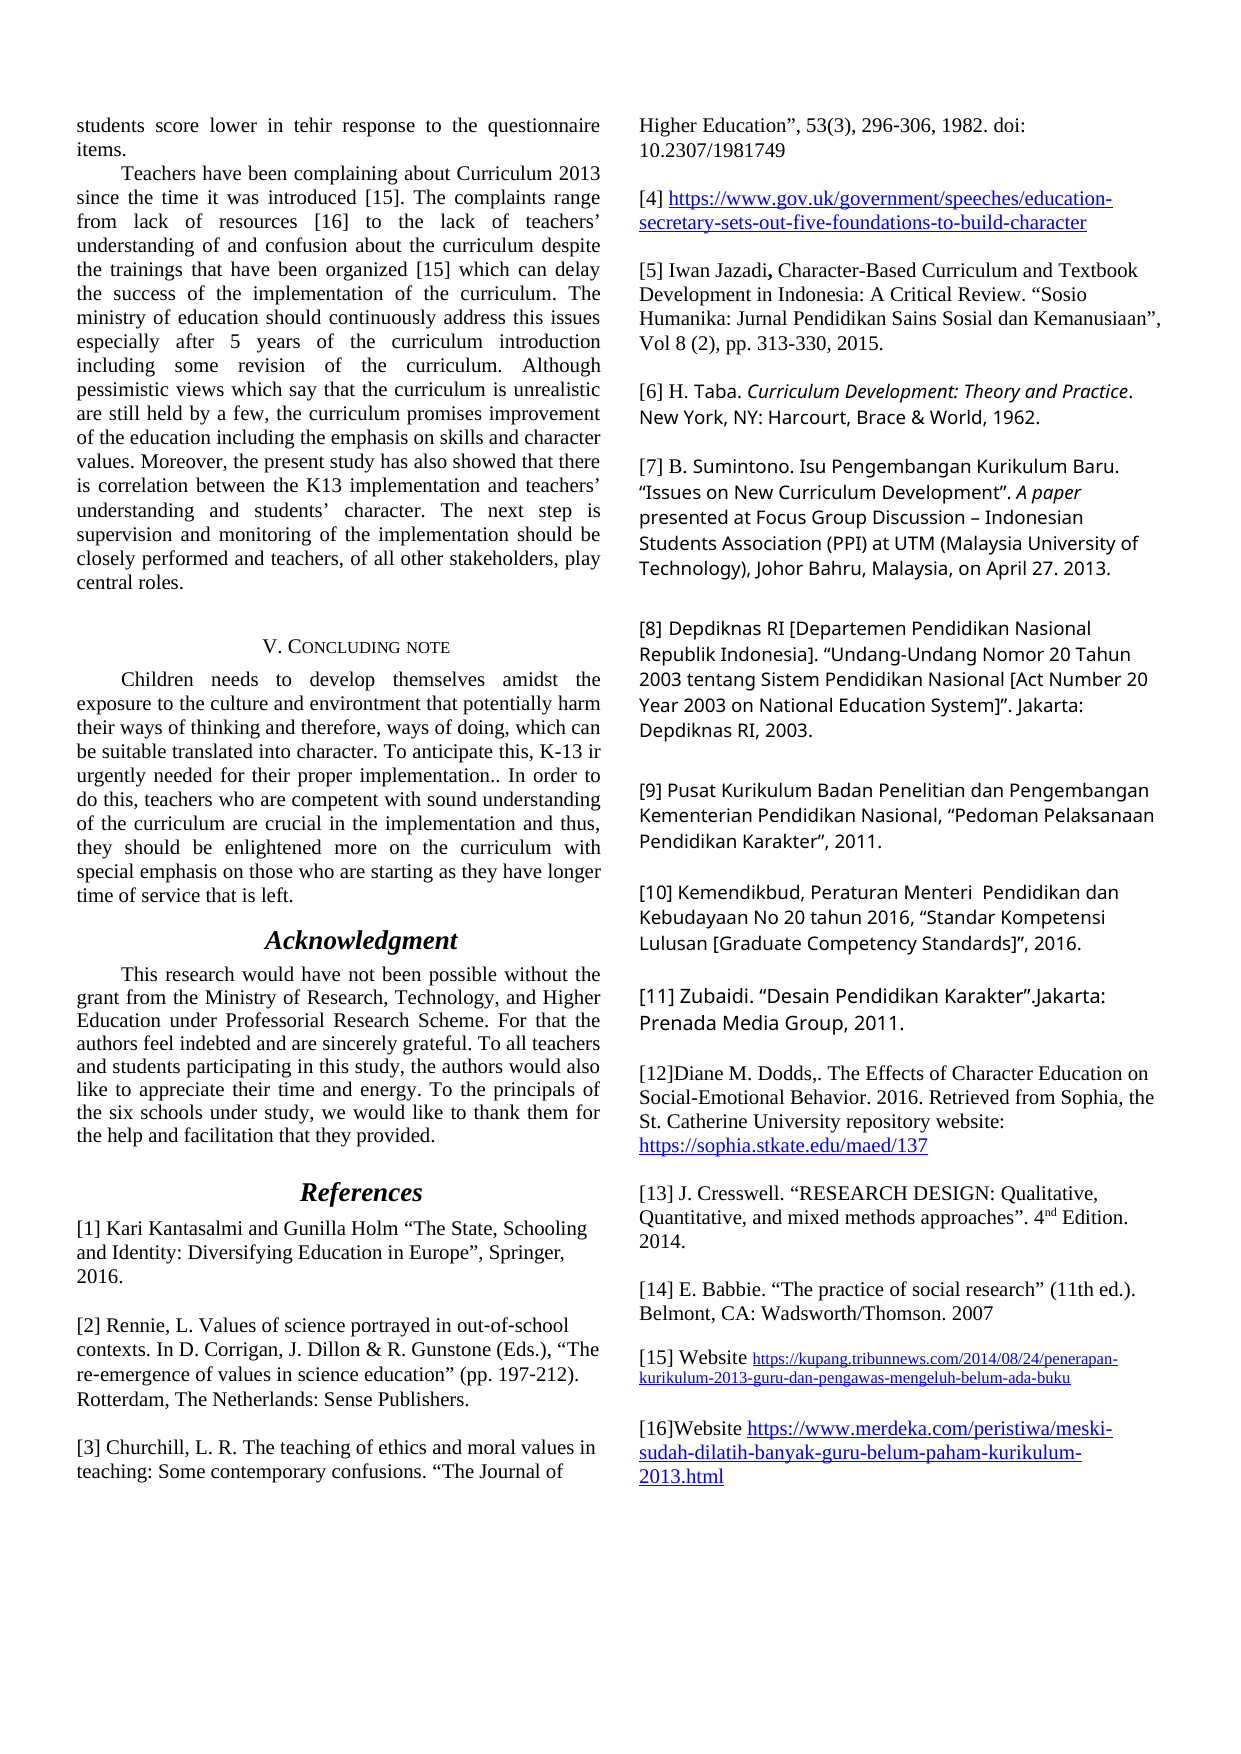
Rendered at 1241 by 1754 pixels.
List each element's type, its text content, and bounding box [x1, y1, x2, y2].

subtitle References [76, 1176, 601, 1207]
text [5] Iwan Jazadi, Character-Based Curriculum and Textbook Development in Indonesia: A Critical Review. “Sosio Humanika: Jurnal Pendidikan Sains Sosial dan Kemanusiaan”, Vol 8 (2), pp. 313-330, 2015. [639, 258, 1164, 354]
text [3] Churchill, L. R. The teaching of ethics and moral values in teaching: Some contemporary confusions. “The Journal of Higher Education”, 53(3), 296‐306, 1982. doi: 10.2307/1981749 [76, 1435, 601, 1483]
list [15] Website https://kupang.tribunnews.com/2014/08/24/penerapan-kurikulum-2013-guru-dan-pengawas-mengeluh-belum-ada-buku [639, 1349, 1164, 1387]
subtitle Acknowledgment [76, 924, 601, 955]
text [9] Pusat Kurikulum Badan Penelitian dan Pengembangan Kementerian Pendidikan Nasional, “Pedoman Pelaksanaan Pendidikan Karakter”, 2011. [639, 777, 1164, 853]
text [16]Website https://www.merdeka.com/peristiwa/meski-sudah-dilatih-banyak-guru-belum-paham-kurikulum-2013.html [639, 1416, 1164, 1488]
text [2] Rennie, L. Values of science portrayed in out‐of‐school contexts. In D. Corrigan, J. Dillon & R. Gunstone (Eds.), “The re‐emergence of values in science education” (pp. 197‐212). Rotterdam, The Netherlands: Sense Publishers. [76, 1312, 601, 1411]
text [14] E. Babbie. “The practice of social research” (11th ed.). Belmont, CA: Wadsworth/Thomson. 2007 [639, 1277, 1164, 1325]
subtitle Concluding note [76, 634, 601, 658]
text [13] J. Cresswell. “RESEARCH DESIGN: Qualitative, Quantitative, and mixed methods approaches”. 4nd Edition. 2014. [639, 1181, 1164, 1253]
text [11] Zubaidi. “Desain Pendidikan Karakter”.Jakarta: Prenada Media Group, 2011. [639, 983, 1164, 1037]
text [1] Kari Kantasalmi and Gunilla Holm “The State, Schooling and Identity: Diversifying Education in Europe”, Springer, 2016. [76, 1216, 601, 1288]
text [3] Churchill, L. R. The teaching of ethics and moral values in teaching: Some contemporary confusions. “The Journal of Higher Education”, 53(3), 296‐306, 1982. doi: 10.2307/1981749 [639, 112, 1164, 162]
text [7] B. Sumintono. Isu Pengembangan Kurikulum Baru. “Issues on New Curriculum Development”. A paper presented at Focus Group Discussion – Indonesian Students Association (PPI) at UTM (Malaysia University of Technology), Johor Bahru, Malaysia, on April 27. 2013. [639, 454, 1164, 581]
text [12]Diane M. Dodds,. The Effects of Character Education on Social-Emotional Behavior. 2016. Retrieved from Sophia, the St. Catherine University repository website: https://sophia.stkate.edu/maed/137 [639, 1061, 1164, 1157]
text Children needs to develop themselves amidst the exposure to the culture and environtment that potentially harm their ways of thinking and therefore, ways of doing, which can be suitable translated into character. To anticipate this, K-13 ir urgently needed for their proper implementation.. In order to do this, teachers who are competent with sound understanding of the curriculum are crucial in the implementation and thus, they should be enlightened more on the curriculum with special emphasis on those who are starting as they have longer time of service that is left. [76, 667, 601, 907]
text Teachers have been complaining about Curriculum 2013 since the time it was introduced [15]. The complaints range from lack of resources [16] to the lack of teachers’ understanding of and confusion about the curriculum despite the trainings that have been organized [15] which can delay the success of the implementation of the curriculum. The ministry of education should continuously address this issues especially after 5 years of the curriculum introduction including some revision of the curriculum. Although pessimistic views which say that the curriculum is unrealistic are still held by a few, the curriculum promises improvement of the education including the emphasis on skills and character values. Moreover, the present study has also showed that there is correlation between the K13 implementation and teachers’ understanding and students’ character. The next step is supervision and monitoring of the implementation should be closely performed and teachers, of all other stakeholders, play central roles. [76, 161, 601, 594]
text [10] Kemendikbud, Peraturan Menteri Pendidikan dan Kebudayaan No 20 tahun 2016, “Standar Kompetensi Lulusan [Graduate Competency Standards]”, 2016. [639, 879, 1164, 956]
text [8] Depdiknas RI [Departemen Pendidikan Nasional Republik Indonesia]. “Undang-Undang Nomor 20 Tahun 2003 tentang Sistem Pendidikan Nasional [Act Number 20 Year 2003 on National Education System]”. Jakarta: Depdiknas RI, 2003. [639, 615, 1164, 743]
text This research would have not been possible without the grant from the Ministry of Research, Technology, and Higher Education under Professorial Research Scheme. For that the authors feel indebted and are sincerely grateful. To all teachers and students participating in this study, the authors would also like to appreciate their time and energy. To the principals of the six schools under study, we would like to thank them for the help and facilitation that they provided. [76, 964, 601, 1147]
text [4] https://www.gov.uk/government/speeches/education-secretary-sets-out-five-foundations-to-build-character [639, 186, 1164, 234]
text [6] H. Taba. Curriculum Development: Theory and Practice. New York, NY: Harcourt, Brace & World, 1962. [639, 378, 1164, 429]
